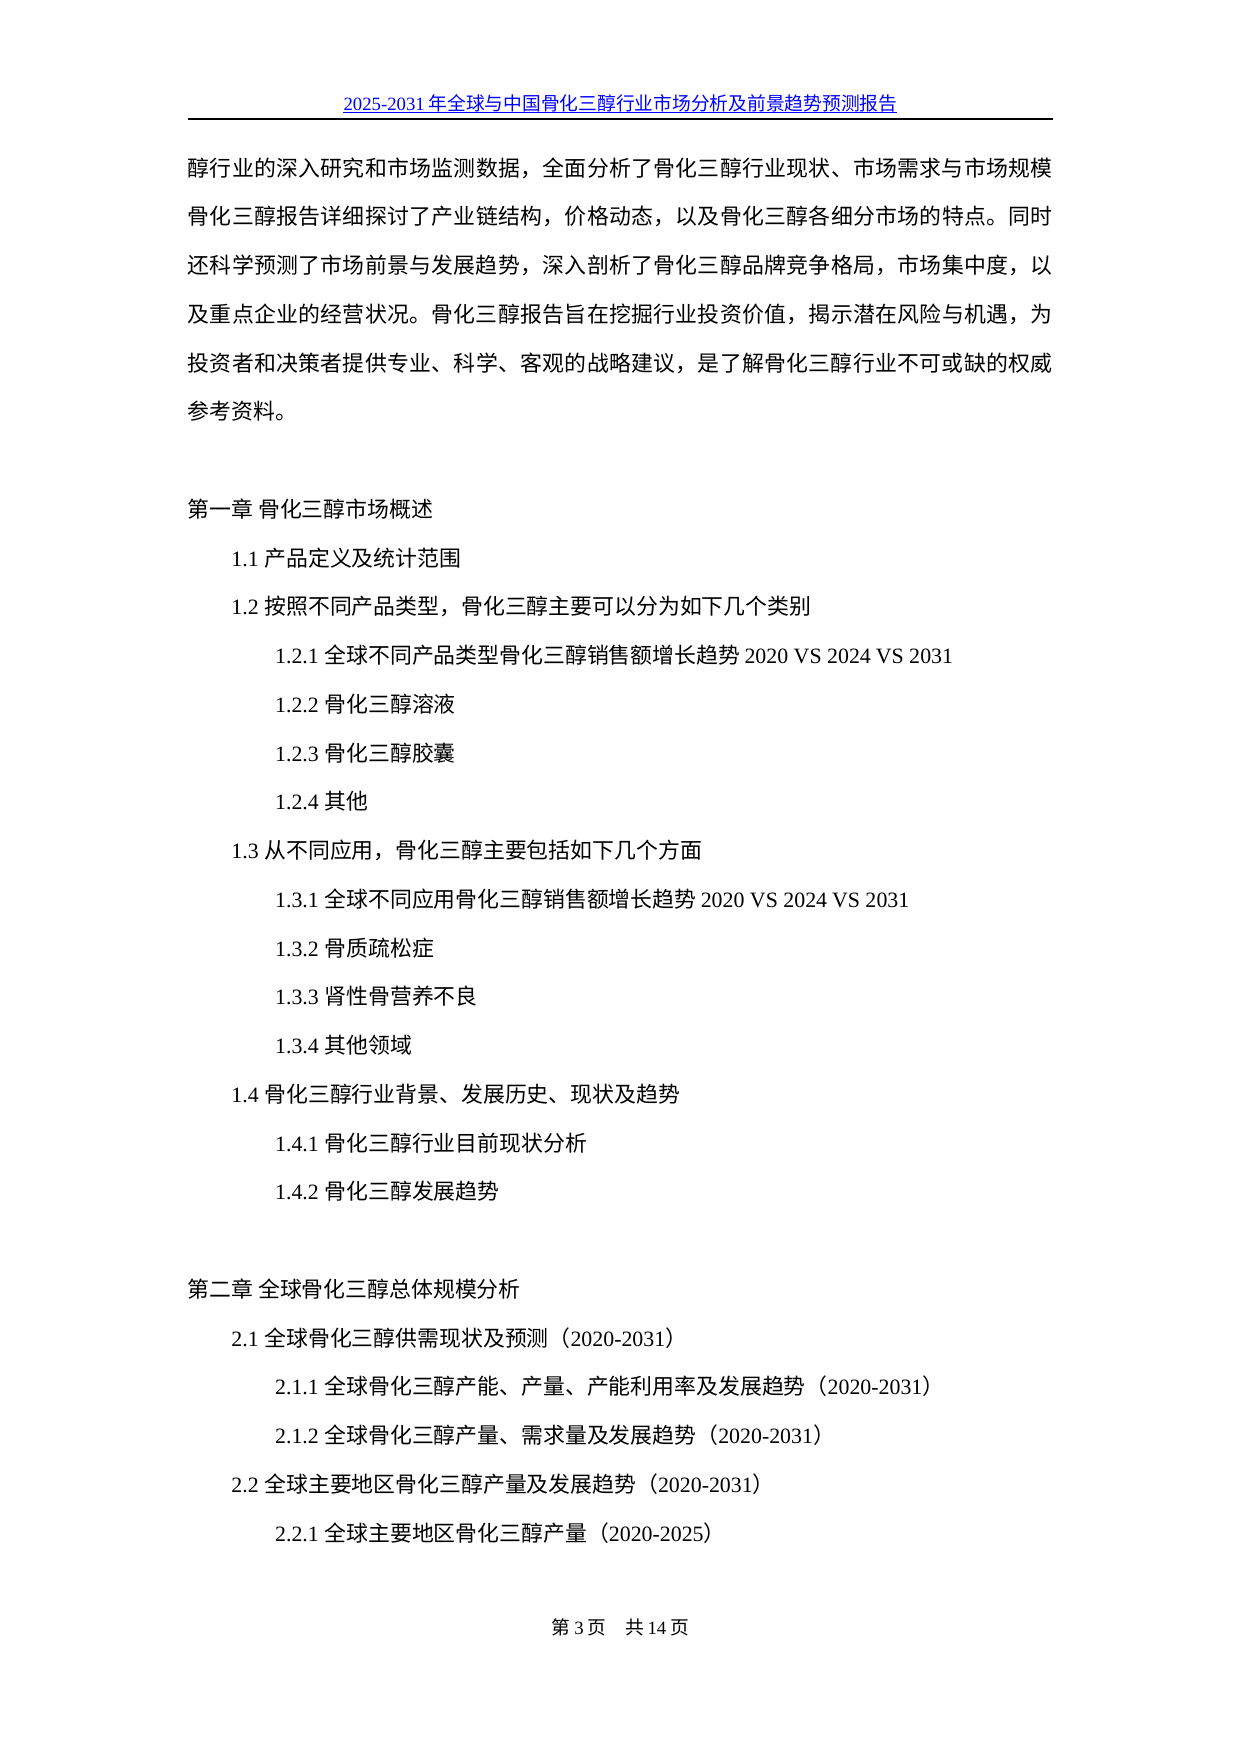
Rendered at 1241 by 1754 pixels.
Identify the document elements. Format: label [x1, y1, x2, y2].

text [187, 150, 1053, 1548]
